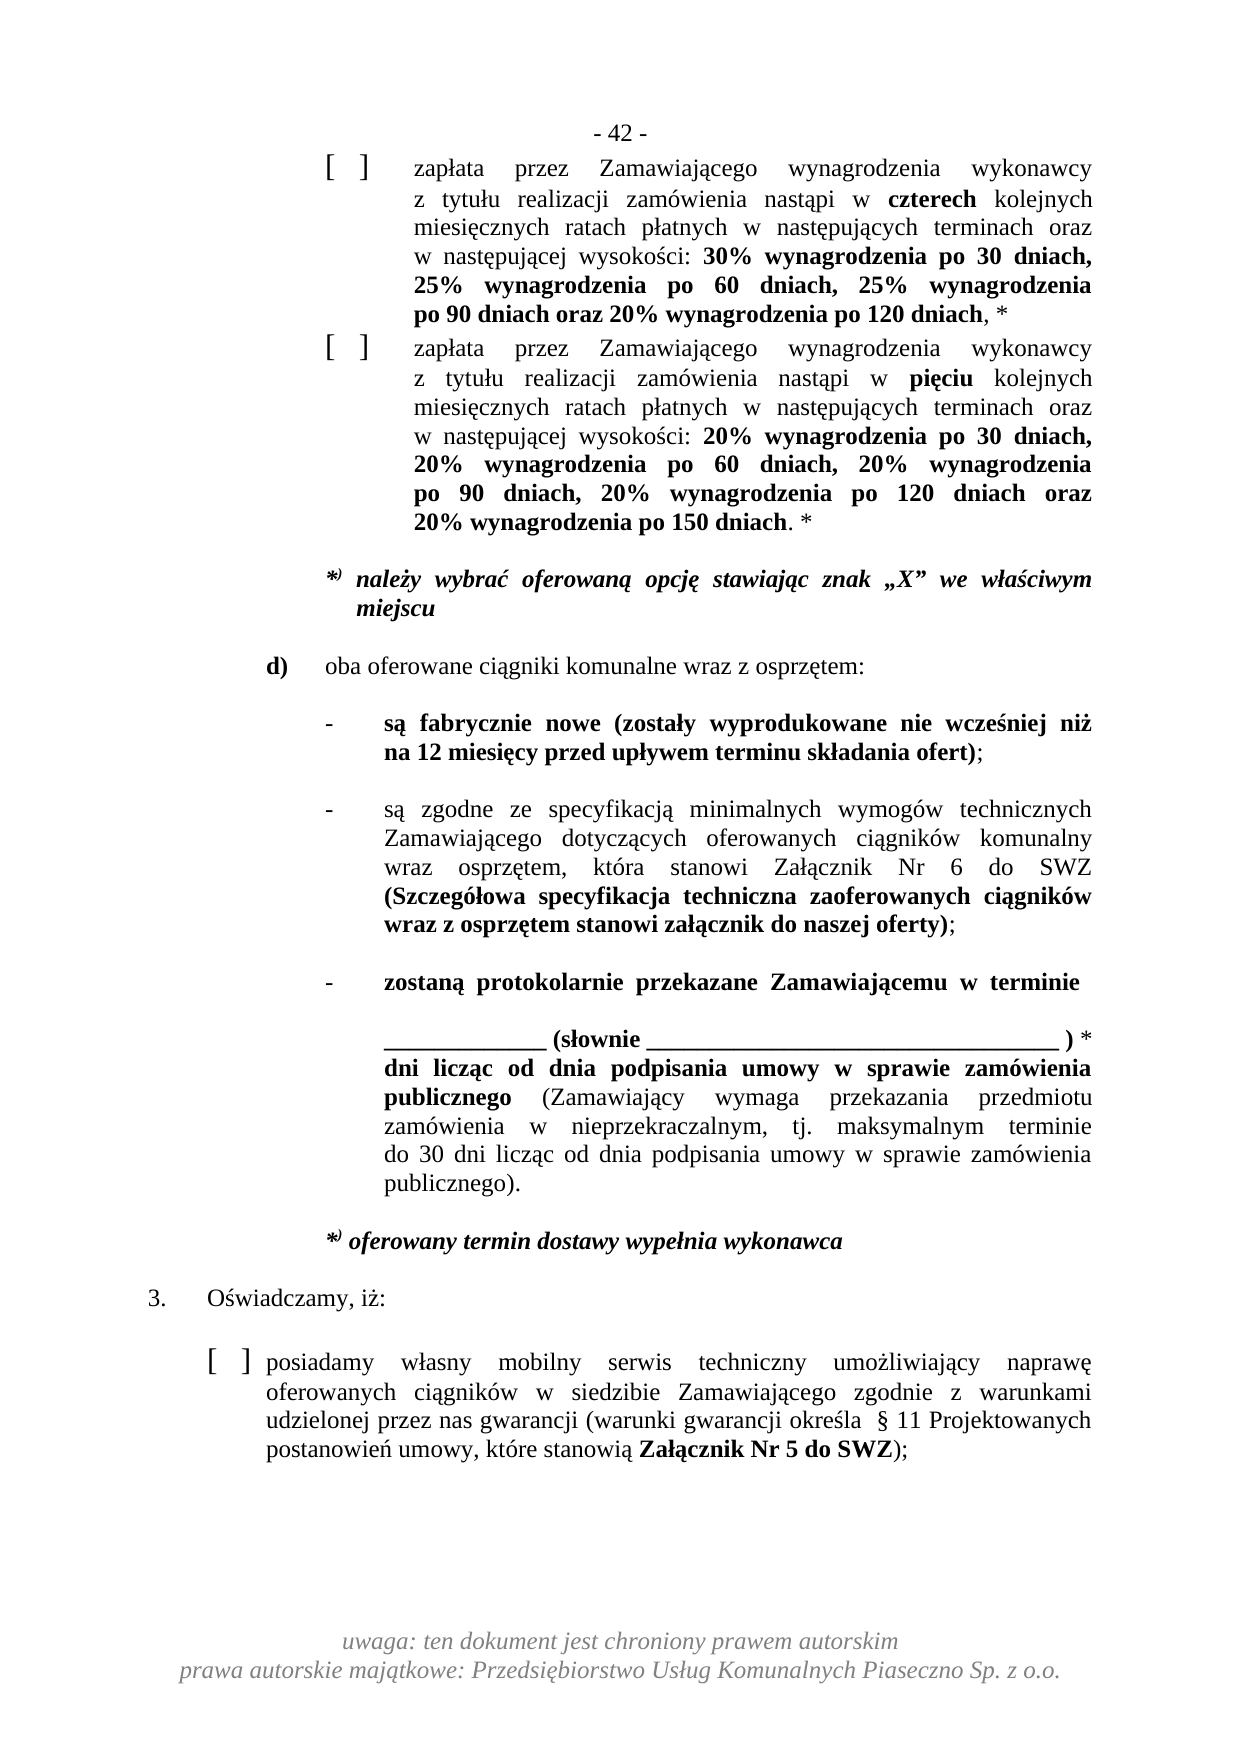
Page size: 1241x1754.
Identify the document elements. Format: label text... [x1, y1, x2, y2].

text [ ] zapłata przez Zamawiającego wynagrodzenia wykonawcy z tytułu realizacji zamówienia nastąpi w pięciu kolejnych miesięcznych ratach płatnych w następujących terminach oraz w następującej wysokości: 20% wynagrodzenia po 30 dniach, 20% wynagrodzenia po 60 dniach, 20% wynagrodzenia po 90 dniach, 20% wynagrodzenia po 120 dniach oraz 20% wynagrodzenia po 150 dniach. * [325, 327, 1092, 536]
text - są fabrycznie nowe (zostały wyprodukowane nie wcześniej niż na 12 miesięcy przed upływem terminu składania ofert); [325, 708, 1092, 766]
text *) oferowany termin dostawy wypełnia wykonawca [325, 1226, 1092, 1254]
text d) oba oferowane ciągniki komunalne wraz z osprzętem: [266, 651, 1092, 679]
text [ ] posiadamy własny mobilny serwis techniczny umożliwiający naprawę oferowanych ciągników w siedzibie Zamawiającego zgodnie z warunkami udzielonej przez nas gwarancji (warunki gwarancji określa § 11 Projektowanych postanowień umowy, które stanowią Załącznik Nr 5 do SWZ); [207, 1341, 1092, 1463]
text 3. Oświadczamy, iż: [148, 1283, 1092, 1312]
text [ ] zapłata przez Zamawiającego wynagrodzenia wykonawcy z tytułu realizacji zamówienia nastąpi w czterech kolejnych miesięcznych ratach płatnych w następujących terminach oraz w następującej wysokości: 30% wynagrodzenia po 30 dniach, 25% wynagrodzenia po 60 dniach, 25% wynagrodzenia po 90 dniach oraz 20% wynagrodzenia po 120 dniach, * [325, 148, 1092, 327]
text - zostaną protokolarnie przekazane Zamawiającemu w terminie _____________ (słownie _________________________________ ) * dni licząc od dnia podpisania umowy w sprawie zamówienia publicznego (Zamawiający wymaga przekazania przedmiotu zamówienia w nieprzekraczalnym, tj. maksymalnym terminie do 30 dni licząc od dnia podpisania umowy w sprawie zamówienia publicznego). [325, 967, 1092, 1197]
text - są zgodne ze specyfikacją minimalnych wymogów technicznych Zamawiającego dotyczących oferowanych ciągników komunalny wraz osprzętem, która stanowi Załącznik Nr 6 do SWZ (Szczegółowa specyfikacja techniczna zaoferowanych ciągników wraz z osprzętem stanowi załącznik do naszej oferty); [325, 794, 1092, 938]
text *) należy wybrać oferowaną opcję stawiając znak „X” we właściwym miejscu [325, 564, 1092, 622]
